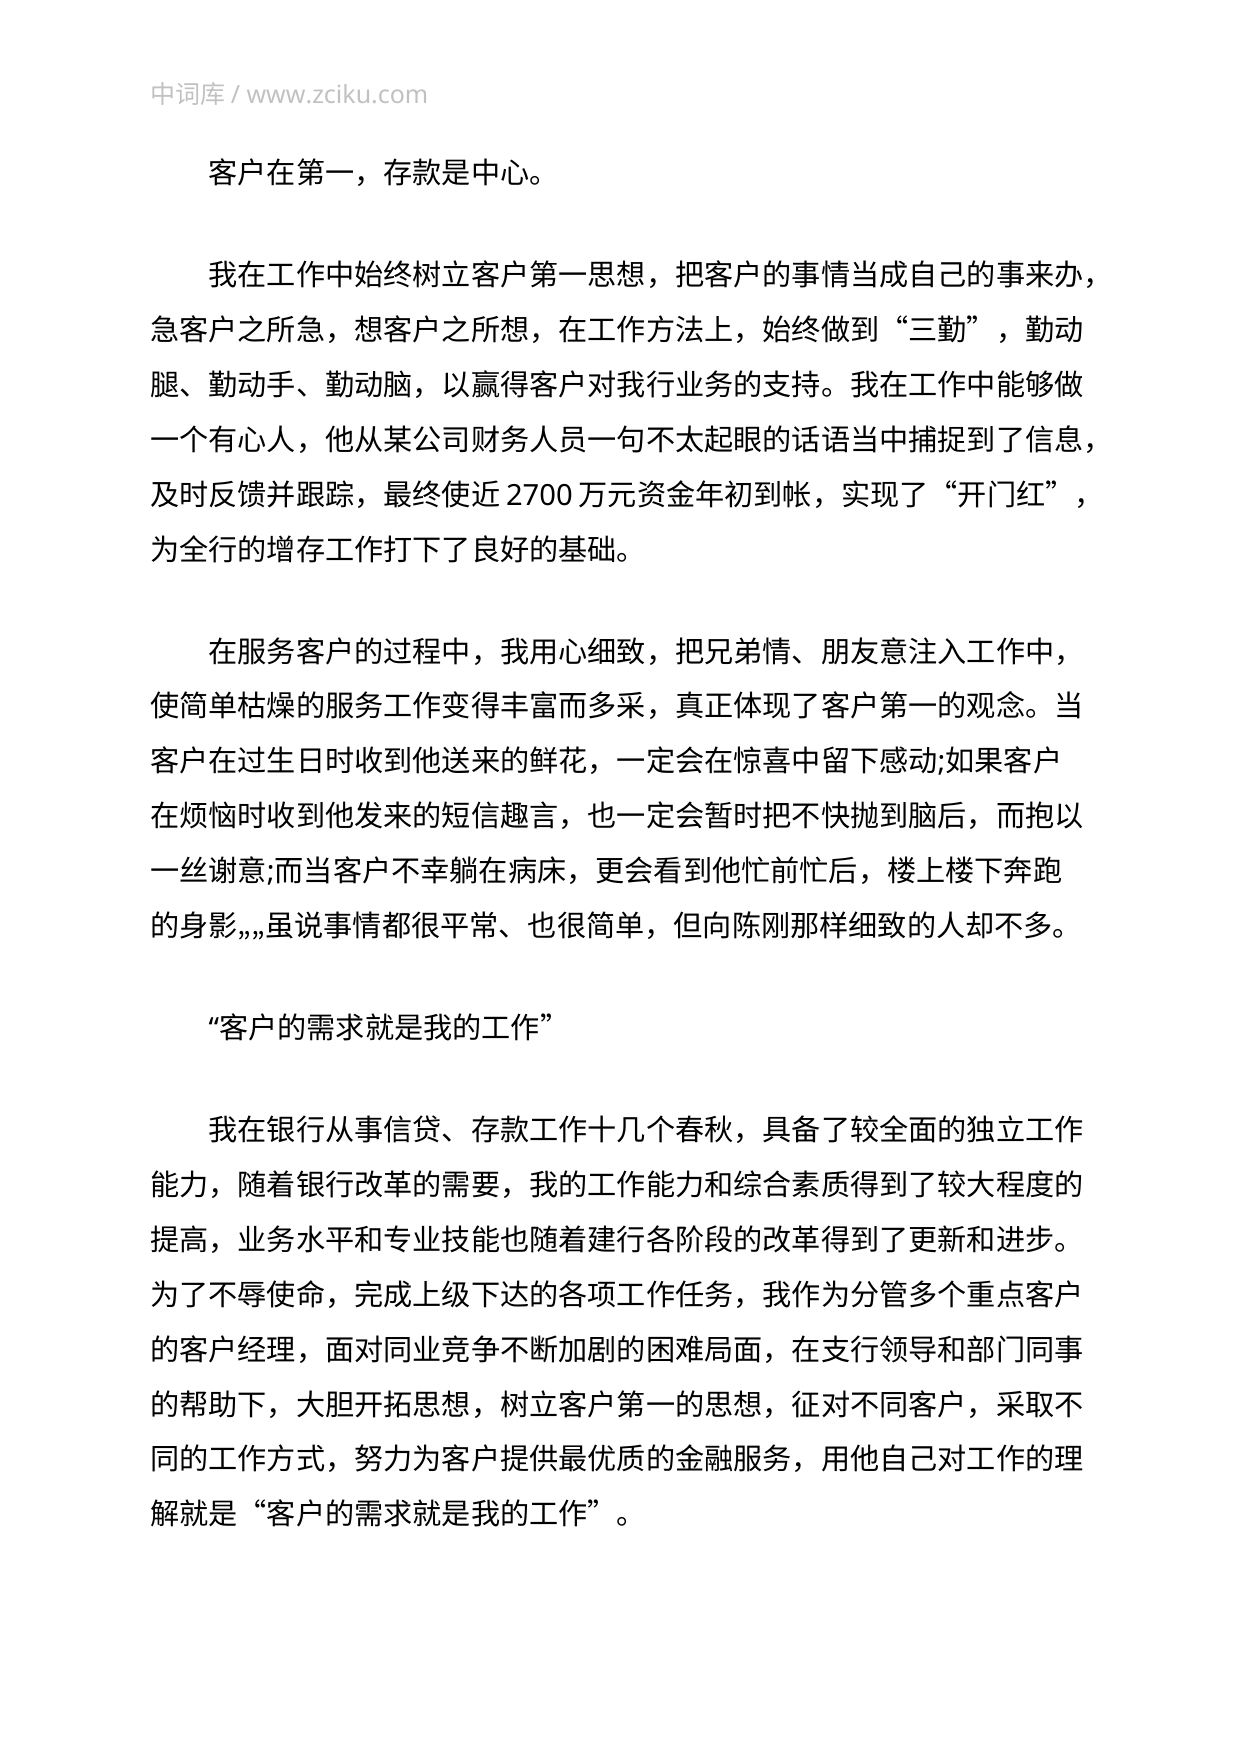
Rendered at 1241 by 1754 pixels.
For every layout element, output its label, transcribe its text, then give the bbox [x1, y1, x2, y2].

text 我在工作中始终树立客户第一思想，把客户的事情当成自己的事来办，急客户之所急，想客户之所想，在工作方法上，始终做到“三勤”，勤动腿、勤动手、勤动脑，以赢得客户对我行业务的支持。我在工作中能够做一个有心人，他从某公司财务人员一句不太起眼的话语当中捕捉到了信息，及时反馈并跟踪，最终使近2700万元资金年初到帐，实现了“开门红”，为全行的增存工作打下了良好的基础。 [150, 252, 1090, 569]
text 在服务客户的过程中，我用心细致，把兄弟情、朋友意注入工作中，使简单枯燥的服务工作变得丰富而多采，真正体现了客户第一的观念。当客户在过生日时收到他送来的鲜花，一定会在惊喜中留下感动;如果客户在烦恼时收到他发来的短信趣言，也一定会暂时把不快抛到脑后，而抱以一丝谢意;而当客户不幸躺在病床，更会看到他忙前忙后，楼上楼下奔跑的身影„„虽说事情都很平常、也很简单，但向陈刚那样细致的人却不多。 [150, 628, 1090, 945]
text 我在银行从事信贷、存款工作十几个春秋，具备了较全面的独立工作能力，随着银行改革的需要，我的工作能力和综合素质得到了较大程度的提高，业务水平和专业技能也随着建行各阶段的改革得到了更新和进步。为了不辱使命，完成上级下达的各项工作任务，我作为分管多个重点客户的客户经理，面对同业竞争不断加剧的困难局面，在支行领导和部门同事的帮助下，大胆开拓思想，树立客户第一的思想，征对不同客户，采取不同的工作方式，努力为客户提供最优质的金融服务，用他自己对工作的理解就是“客户的需求就是我的工作”。 [150, 1107, 1090, 1533]
text 客户在第一，存款是中心。 [150, 150, 1090, 192]
text “客户的需求就是我的工作” [150, 1004, 1090, 1047]
